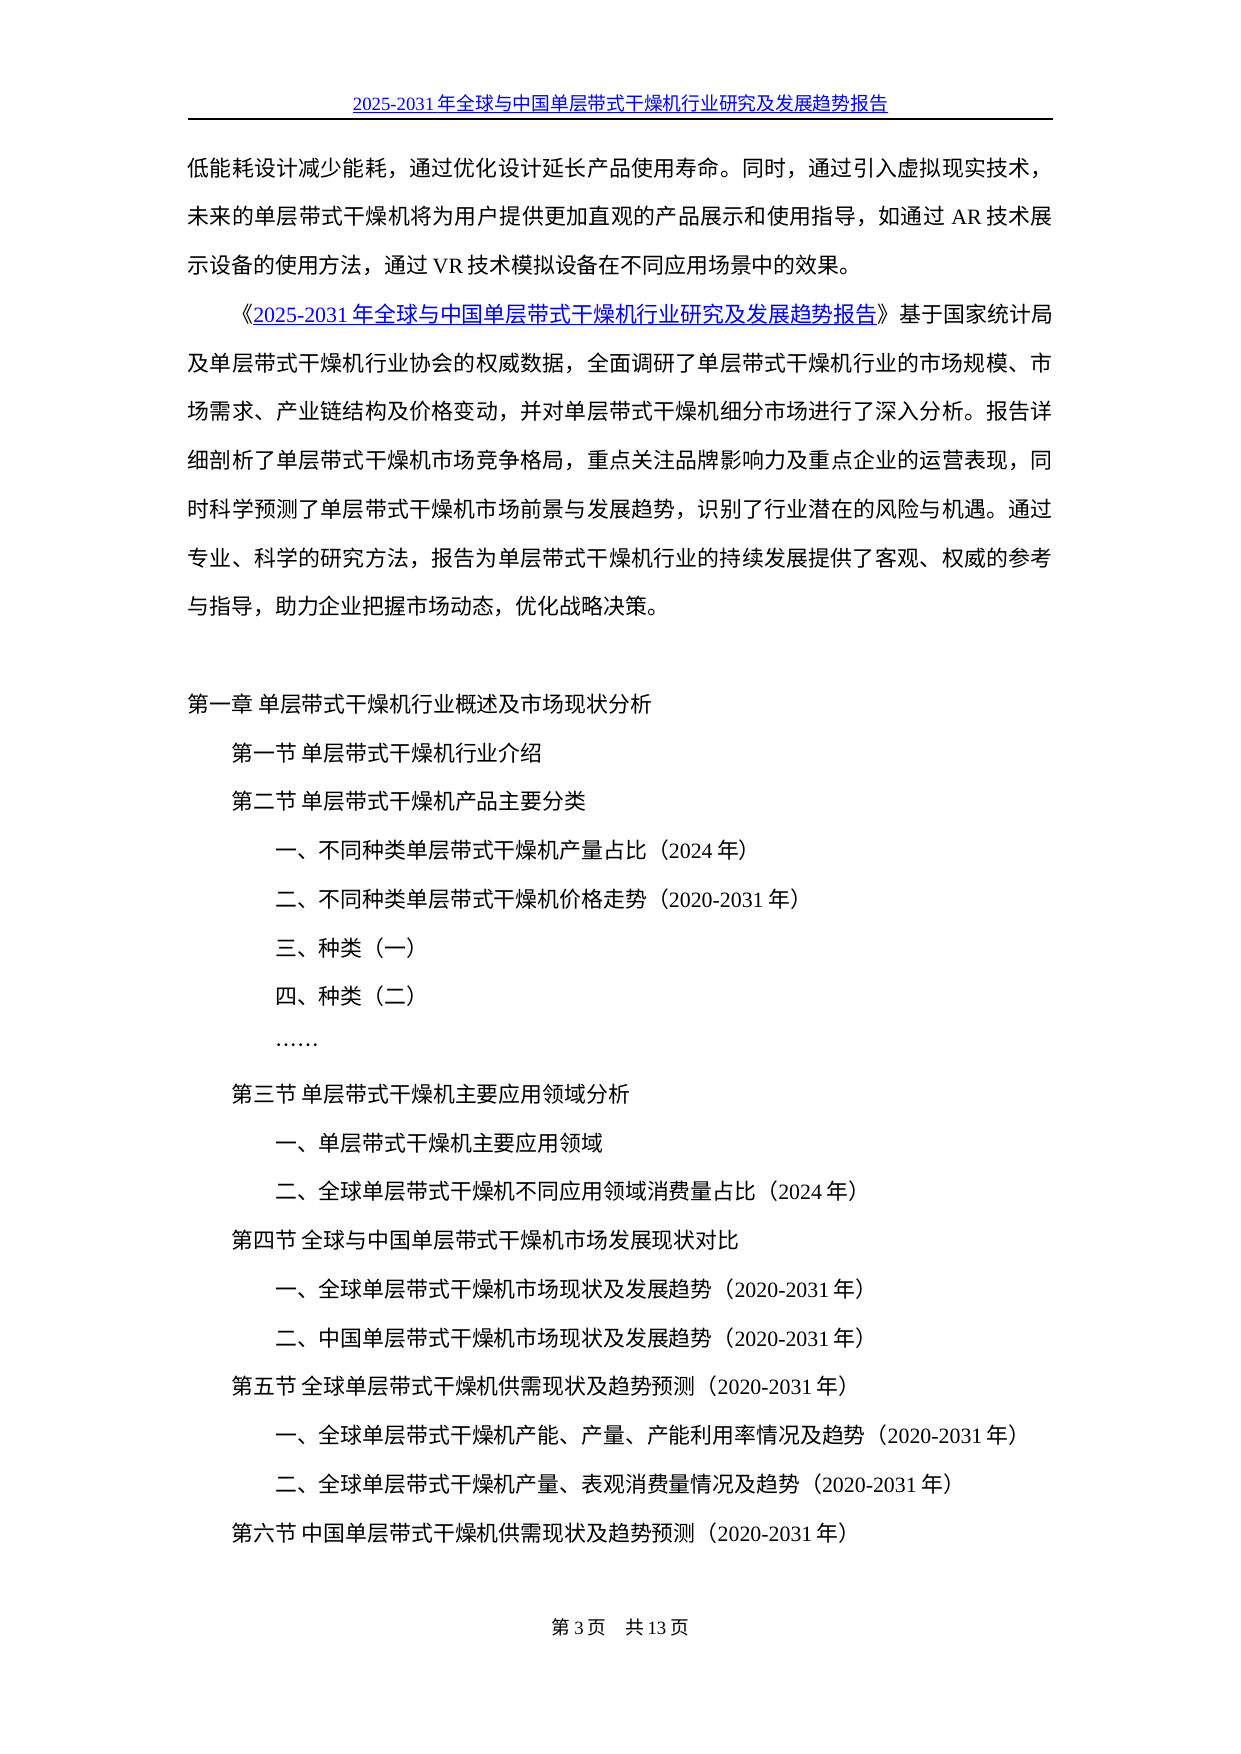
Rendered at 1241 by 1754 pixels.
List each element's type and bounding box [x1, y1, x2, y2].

text [187, 150, 1053, 1548]
